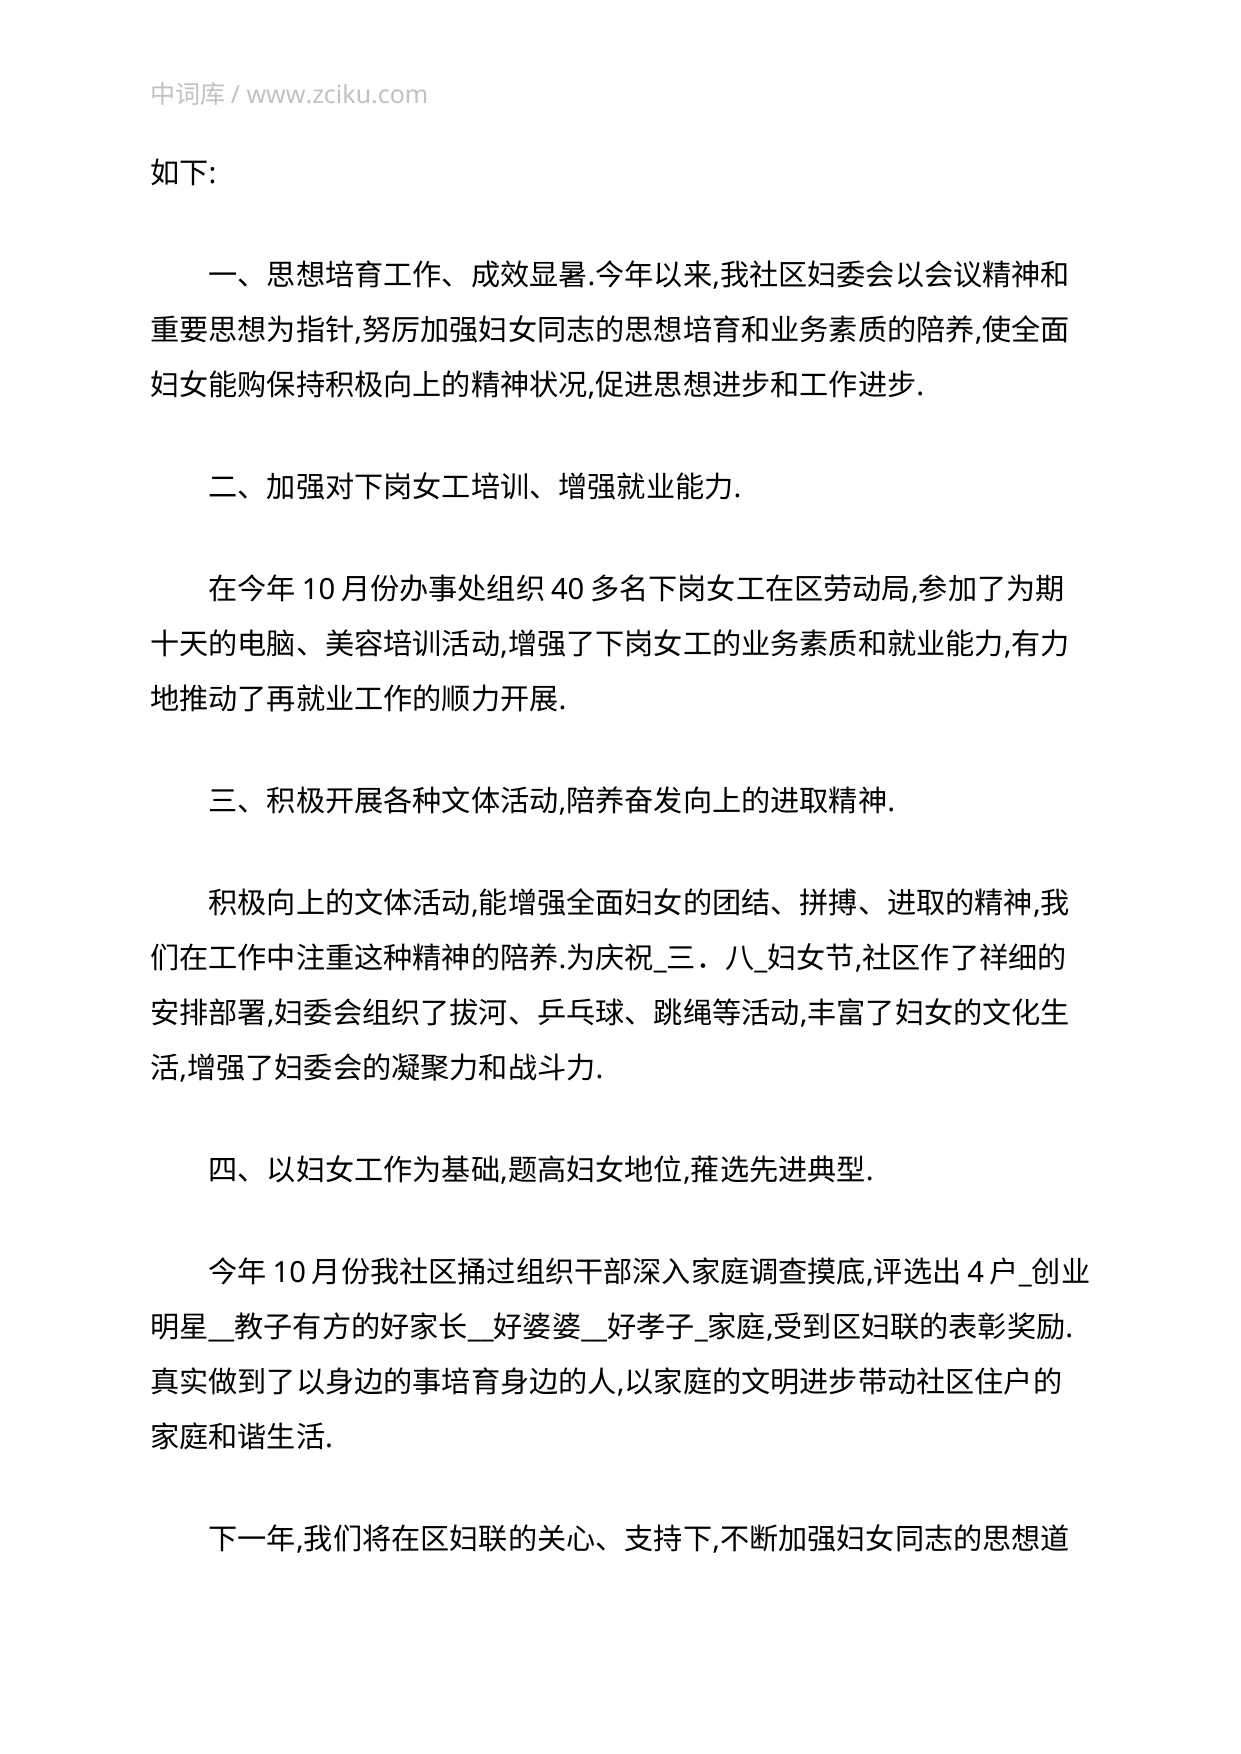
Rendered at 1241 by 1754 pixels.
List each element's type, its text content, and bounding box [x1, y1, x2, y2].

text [150, 1516, 1090, 1558]
text 一、思想培育工作、成效显暑.今年以来,我社区妇委会以会议精神和重要思想为指针,努厉加强妇女同志的思想培育和业务素质的陪养,使全面妇女能购保持积极向上的精神状况,促进思想进步和工作进步. [150, 252, 1090, 404]
text 三、积极开展各种文体活动,陪养奋发向上的进取精神. [150, 778, 1090, 820]
text 在今年10月份办事处组织40多名下岗女工在区劳动局,参加了为期十天的电脑、美容培训活动,增强了下岗女工的业务素质和就业能力,有力地推动了再就业工作的顺力开展. [150, 566, 1090, 718]
text 积极向上的文体活动,能增强全面妇女的团结、拼搏、进取的精神,我们在工作中注重这种精神的陪养.为庆祝_三．八_妇女节,社区作了祥细的安排部署,妇委会组织了拔河、乒乓球、跳绳等活动,丰富了妇女的文化生活,增强了妇委会的凝聚力和战斗力. [150, 880, 1090, 1087]
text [150, 150, 1090, 192]
text 今年10月份我社区捅过组织干部深入家庭调查摸底,评选出4户_创业明星__教子有方的好家长__好婆婆__好孝子_家庭,受到区妇联的表彰奖励.真实做到了以身边的事培育身边的人,以家庭的文明进步带动社区住户的家庭和谐生活. [150, 1249, 1090, 1456]
text 四、以妇女工作为基础,题高妇女地位,蓷选先进典型. [150, 1147, 1090, 1189]
text 二、加强对下岗女工培训、增强就业能力. [150, 464, 1090, 506]
